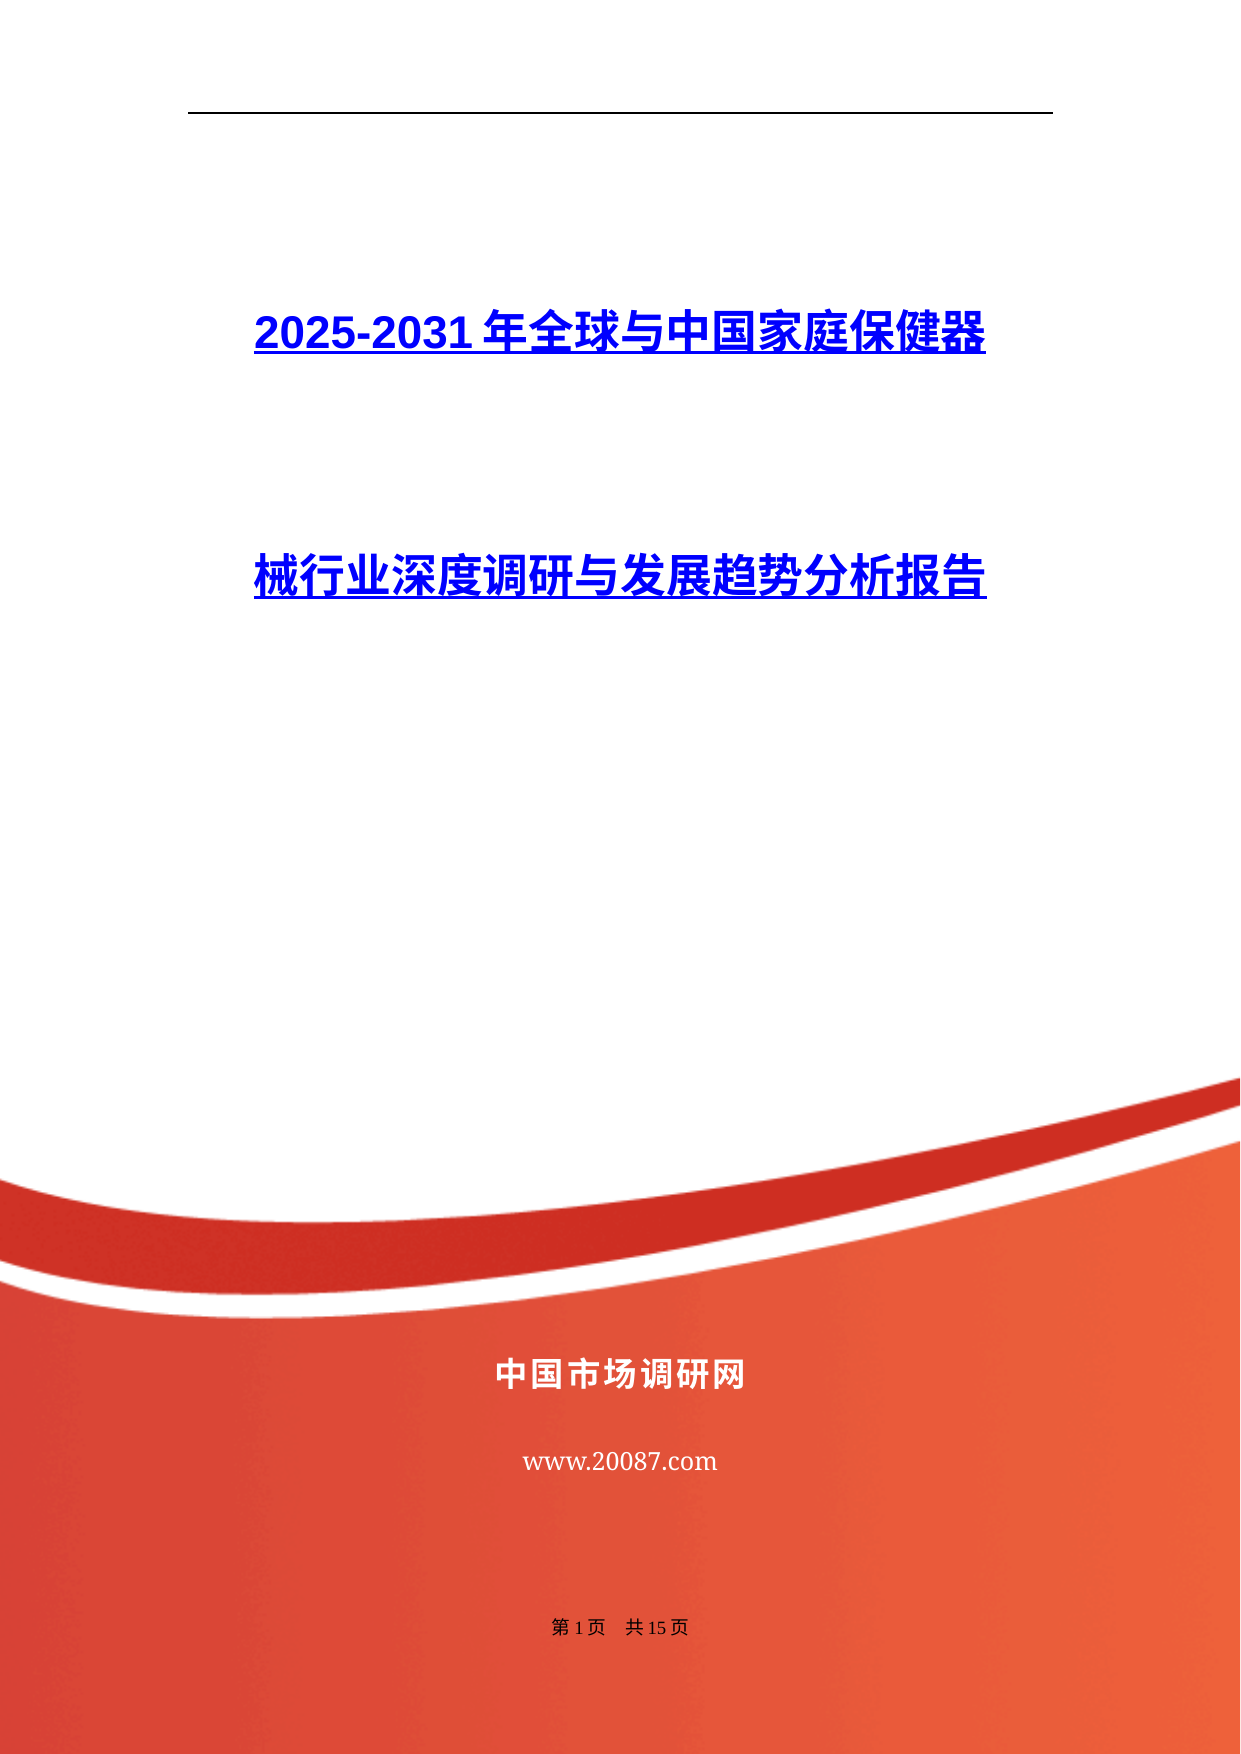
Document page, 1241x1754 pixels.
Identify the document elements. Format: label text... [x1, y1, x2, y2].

text www.20087.com [187, 1428, 1053, 1493]
table_header 2025-2031年全球与中国家庭保健器械行业深度调研与发展趋势分析报告 [188, 207, 1053, 773]
subtitle 中国市场调研网 [187, 1339, 1053, 1404]
picture [0, 1006, 1241, 1754]
